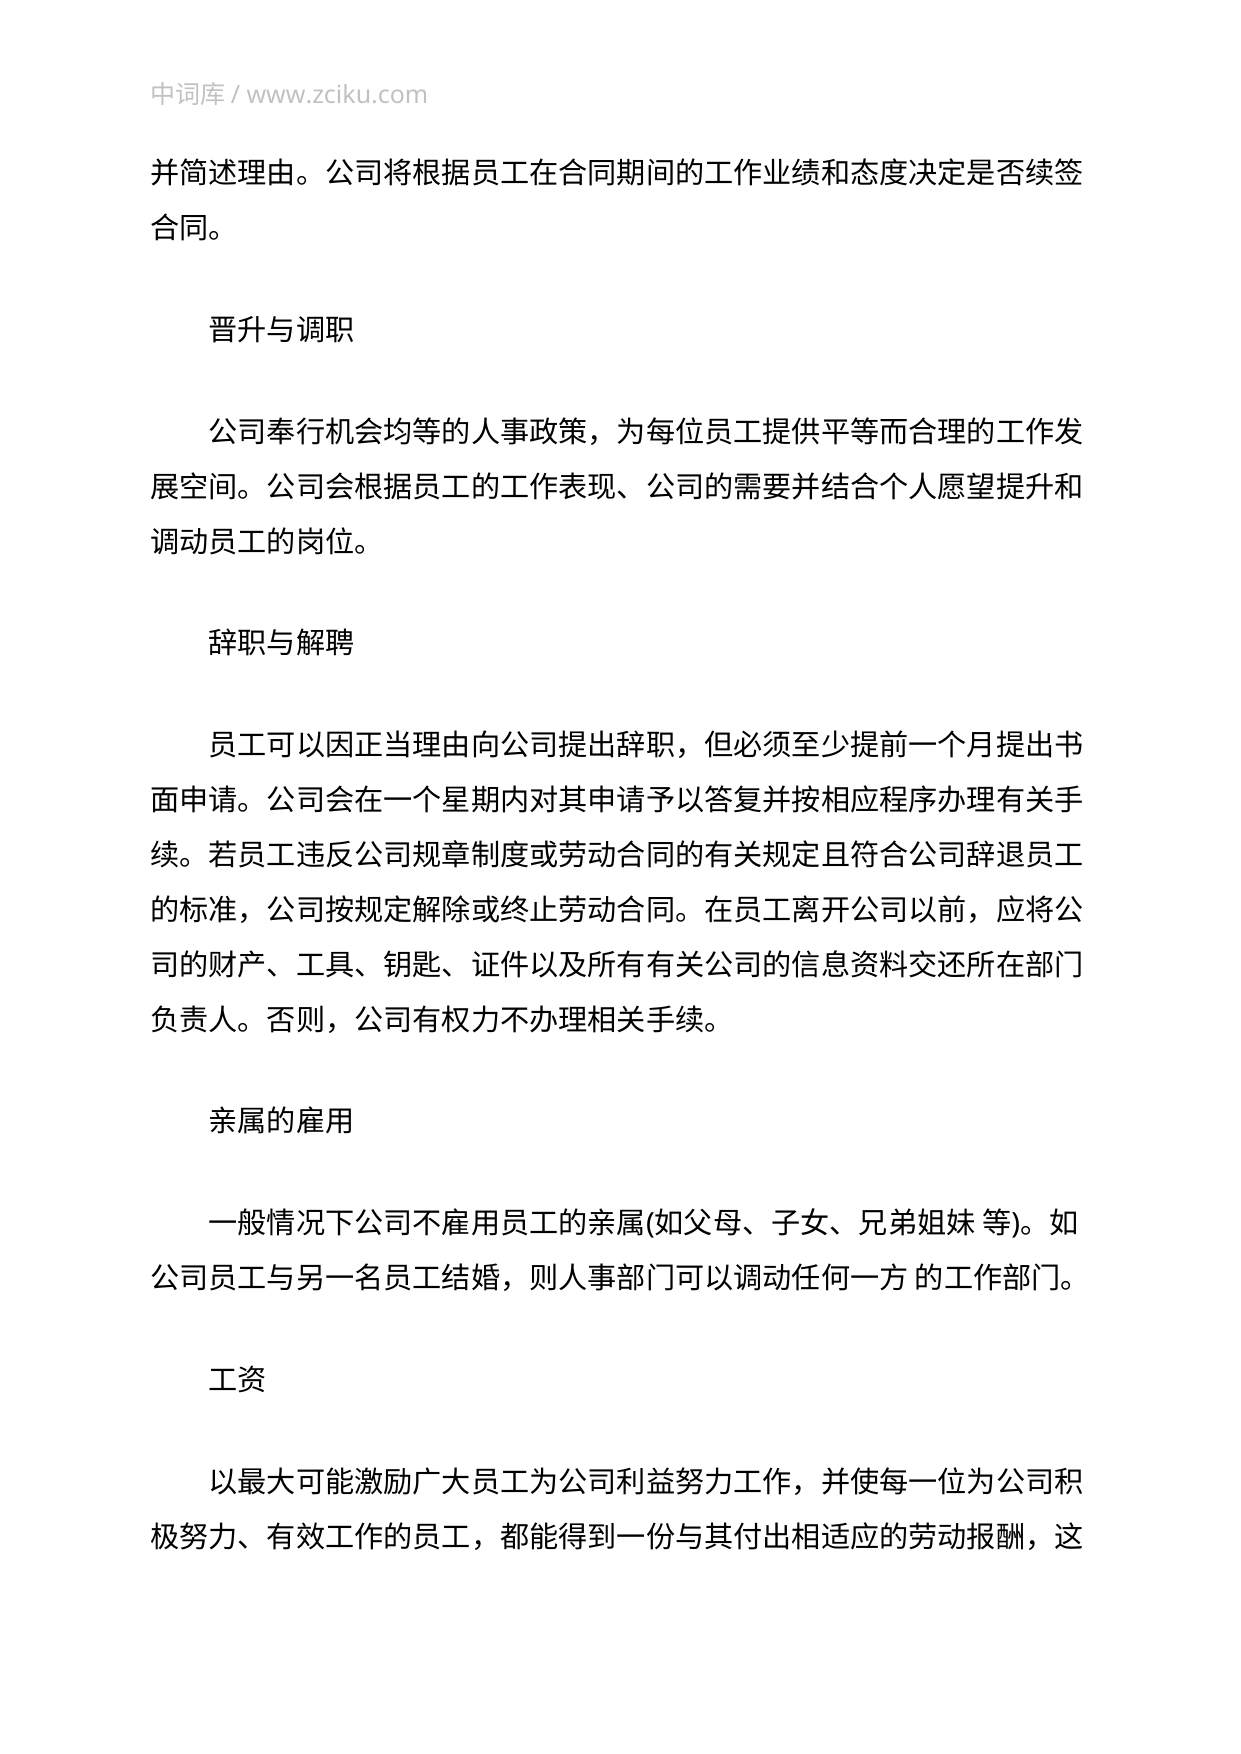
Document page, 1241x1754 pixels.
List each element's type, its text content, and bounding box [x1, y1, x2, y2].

text 员工可以因正当理由向公司提出辞职，但必须至少提前一个月提出书面申请。公司会在一个星期内对其申请予以答复并按相应程序办理有关手续。若员工违反公司规章制度或劳动合同的有关规定且符合公司辞退员工的标准，公司按规定解除或终止劳动合同。在员工离开公司以前，应将公司的财产、工具、钥匙、证件以及所有有关公司的信息资料交还所在部门负责人。否则，公司有权力不办理相关手续。 [150, 722, 1090, 1038]
text 辞职与解聘 [150, 620, 1090, 662]
text 公司奉行机会均等的人事政策，为每位员工提供平等而合理的工作发展空间。公司会根据员工的工作表现、公司的需要并结合个人愿望提升和调动员工的岗位。 [150, 408, 1090, 561]
text 工资 [150, 1357, 1090, 1399]
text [150, 150, 1090, 247]
text 亲属的雇用 [150, 1098, 1090, 1140]
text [150, 1458, 1090, 1556]
text 一般情况下公司不雇用员工的亲属(如父母、子女、兄弟姐妹 等)。如公司员工与另一名员工结婚，则人事部门可以调动任何一方 的工作部门。 [150, 1200, 1090, 1297]
text 晋升与调职 [150, 307, 1090, 349]
